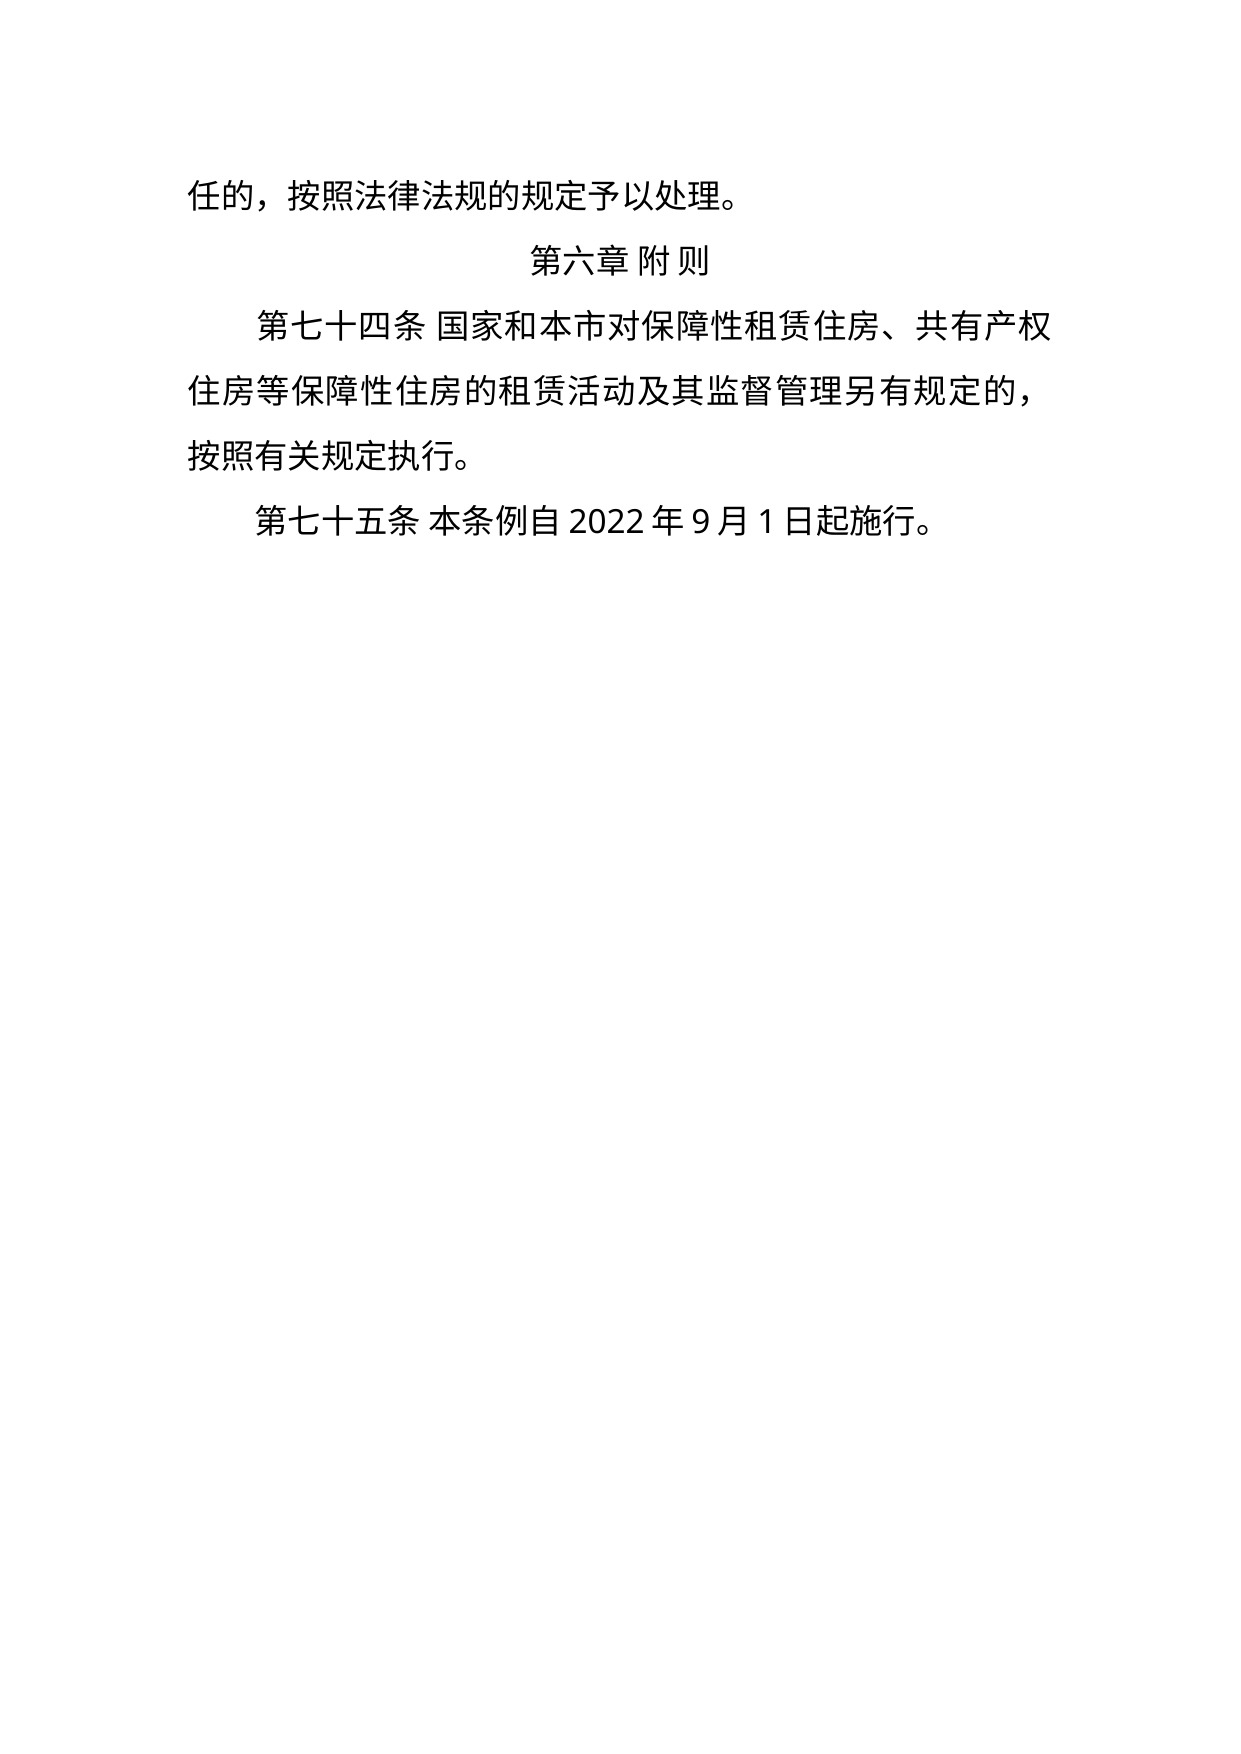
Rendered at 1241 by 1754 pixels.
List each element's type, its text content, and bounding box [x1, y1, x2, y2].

text 第六章 附 则 [187, 227, 1053, 292]
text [187, 162, 1053, 227]
text 第七十四条 国家和本市对保障性租赁住房、共有产权住房等保障性住房的租赁活动及其监督管理另有规定的，按照有关规定执行。 [187, 292, 1053, 487]
text 第七十五条 本条例自2022年9月1日起施行。 [187, 487, 1053, 552]
